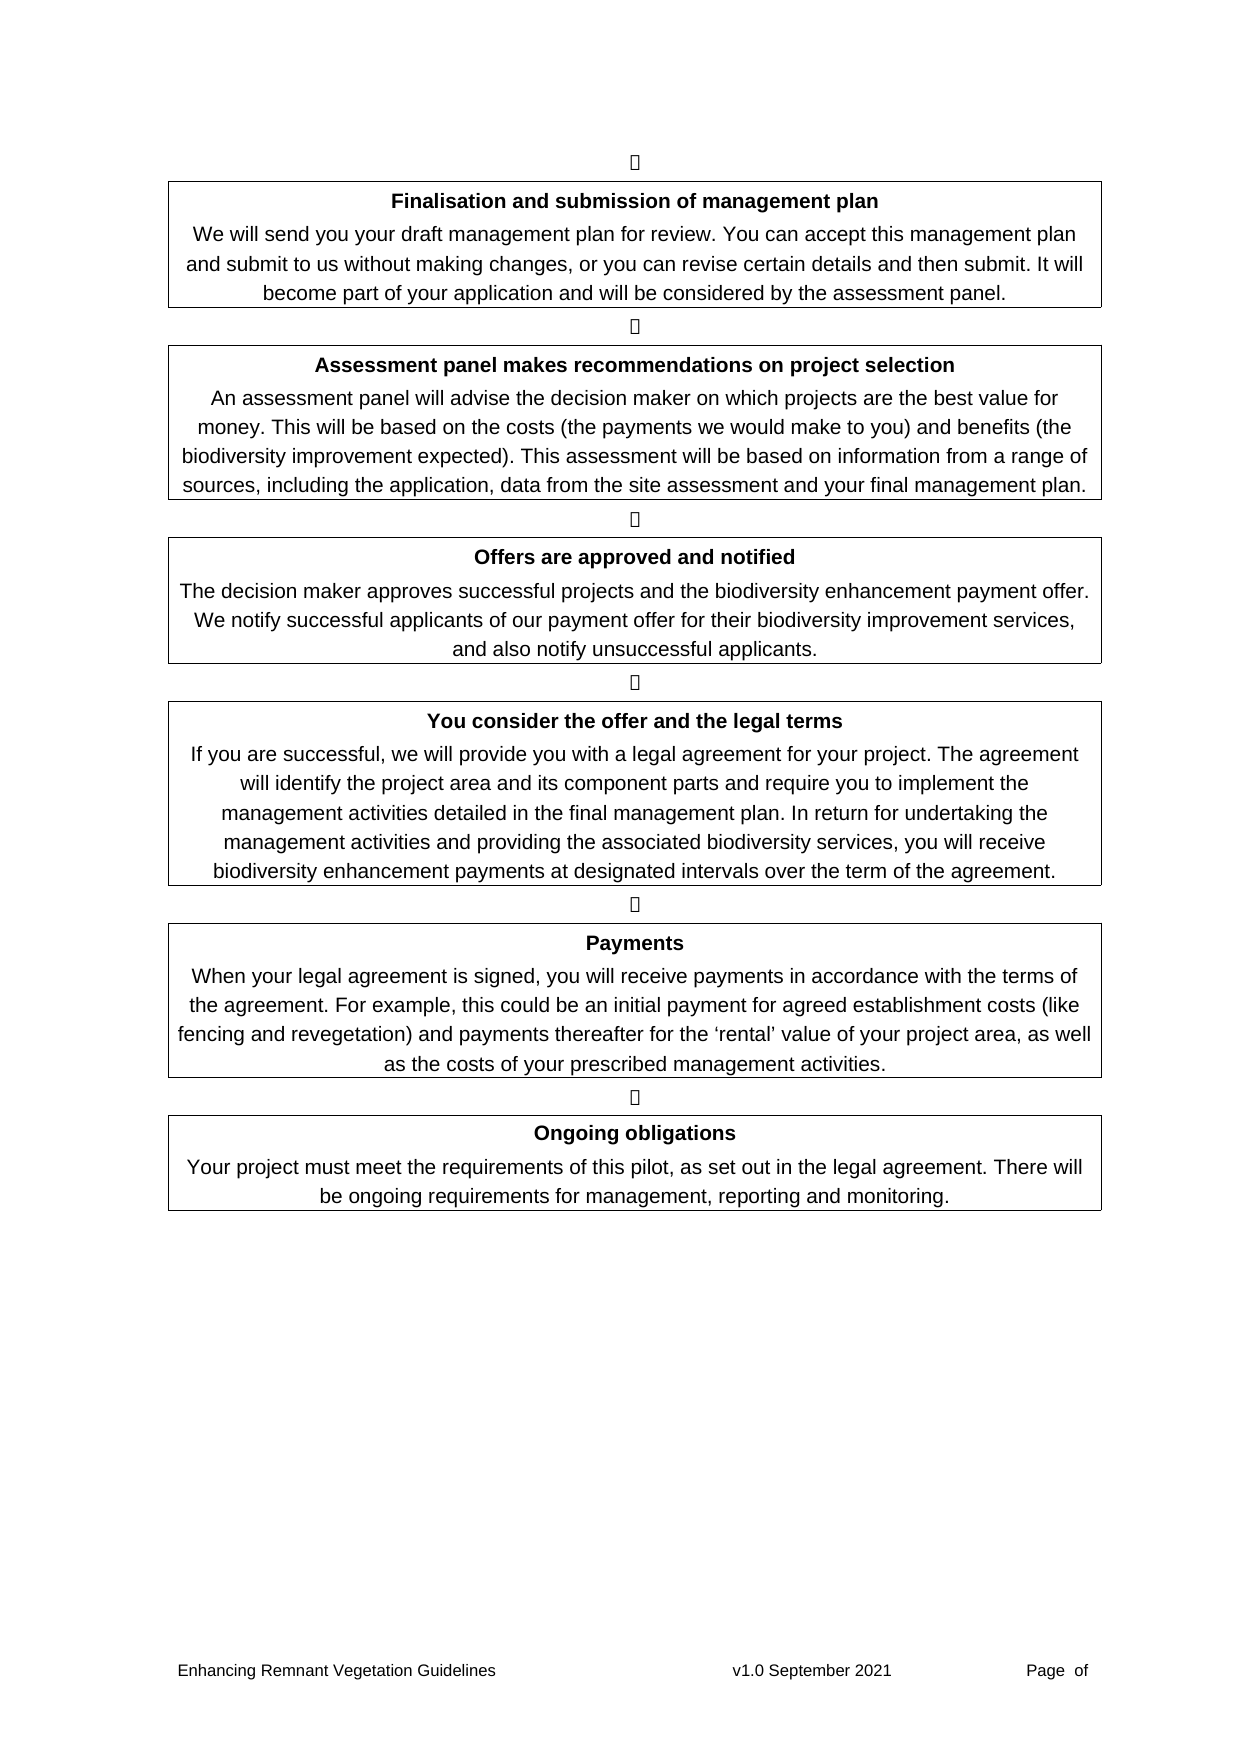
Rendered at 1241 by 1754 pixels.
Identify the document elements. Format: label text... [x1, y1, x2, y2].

text We will send you your draft management plan for review. You can accept this management plan and submit to us without making changes, or you can revise certain details and then submit. It will become part of your application and will be considered by the assessment panel. [169, 214, 1101, 307]
text  [177, 148, 1092, 177]
text Payments [169, 924, 1101, 954]
text An assessment panel will advise the decision maker on which projects are the best value for money. This will be based on the costs (the payments we would make to you) and benefits (the biodiversity improvement expected). This assessment will be based on information from a range of sources, including the application, data from the site assessment and your final management plan. [169, 378, 1101, 499]
text When your legal agreement is signed, you will receive payments in accordance with the terms of the agreement. For example, this could be an initial payment for agreed establishment costs (like fencing and revegetation) and payments thereafter for the ‘rental’ value of your project area, as well as the costs of your prescribed management activities. [169, 956, 1101, 1077]
text The decision maker approves successful projects and the biodiversity enhancement payment offer. We notify successful applicants of our payment offer for their biodiversity improvement services, and also notify unsuccessful applicants. [169, 571, 1101, 663]
text Finalisation and submission of management plan [169, 182, 1101, 213]
text Your project must meet the requirements of this pilot, as set out in the legal agreement. There will be ongoing requirements for management, reporting and monitoring. [169, 1149, 1101, 1210]
text Offers are approved and notified [169, 538, 1101, 569]
text If you are successful, we will provide you with a legal agreement for your project. The agreement will identify the project area and its component parts and require you to implement the management activities detailed in the final management plan. In return for undertaking the management activities and providing the associated biodiversity services, you will receive biodiversity enhancement payments at designated intervals over the term of the agreement. [169, 734, 1101, 885]
text  [177, 311, 1092, 340]
text Assessment panel makes recommendations on project selection [169, 346, 1101, 376]
text  [177, 504, 1092, 533]
text  [177, 667, 1092, 697]
text Ongoing obligations [169, 1116, 1101, 1145]
text  [177, 889, 1092, 918]
text  [177, 1082, 1092, 1111]
text You consider the offer and the legal terms [169, 702, 1101, 733]
